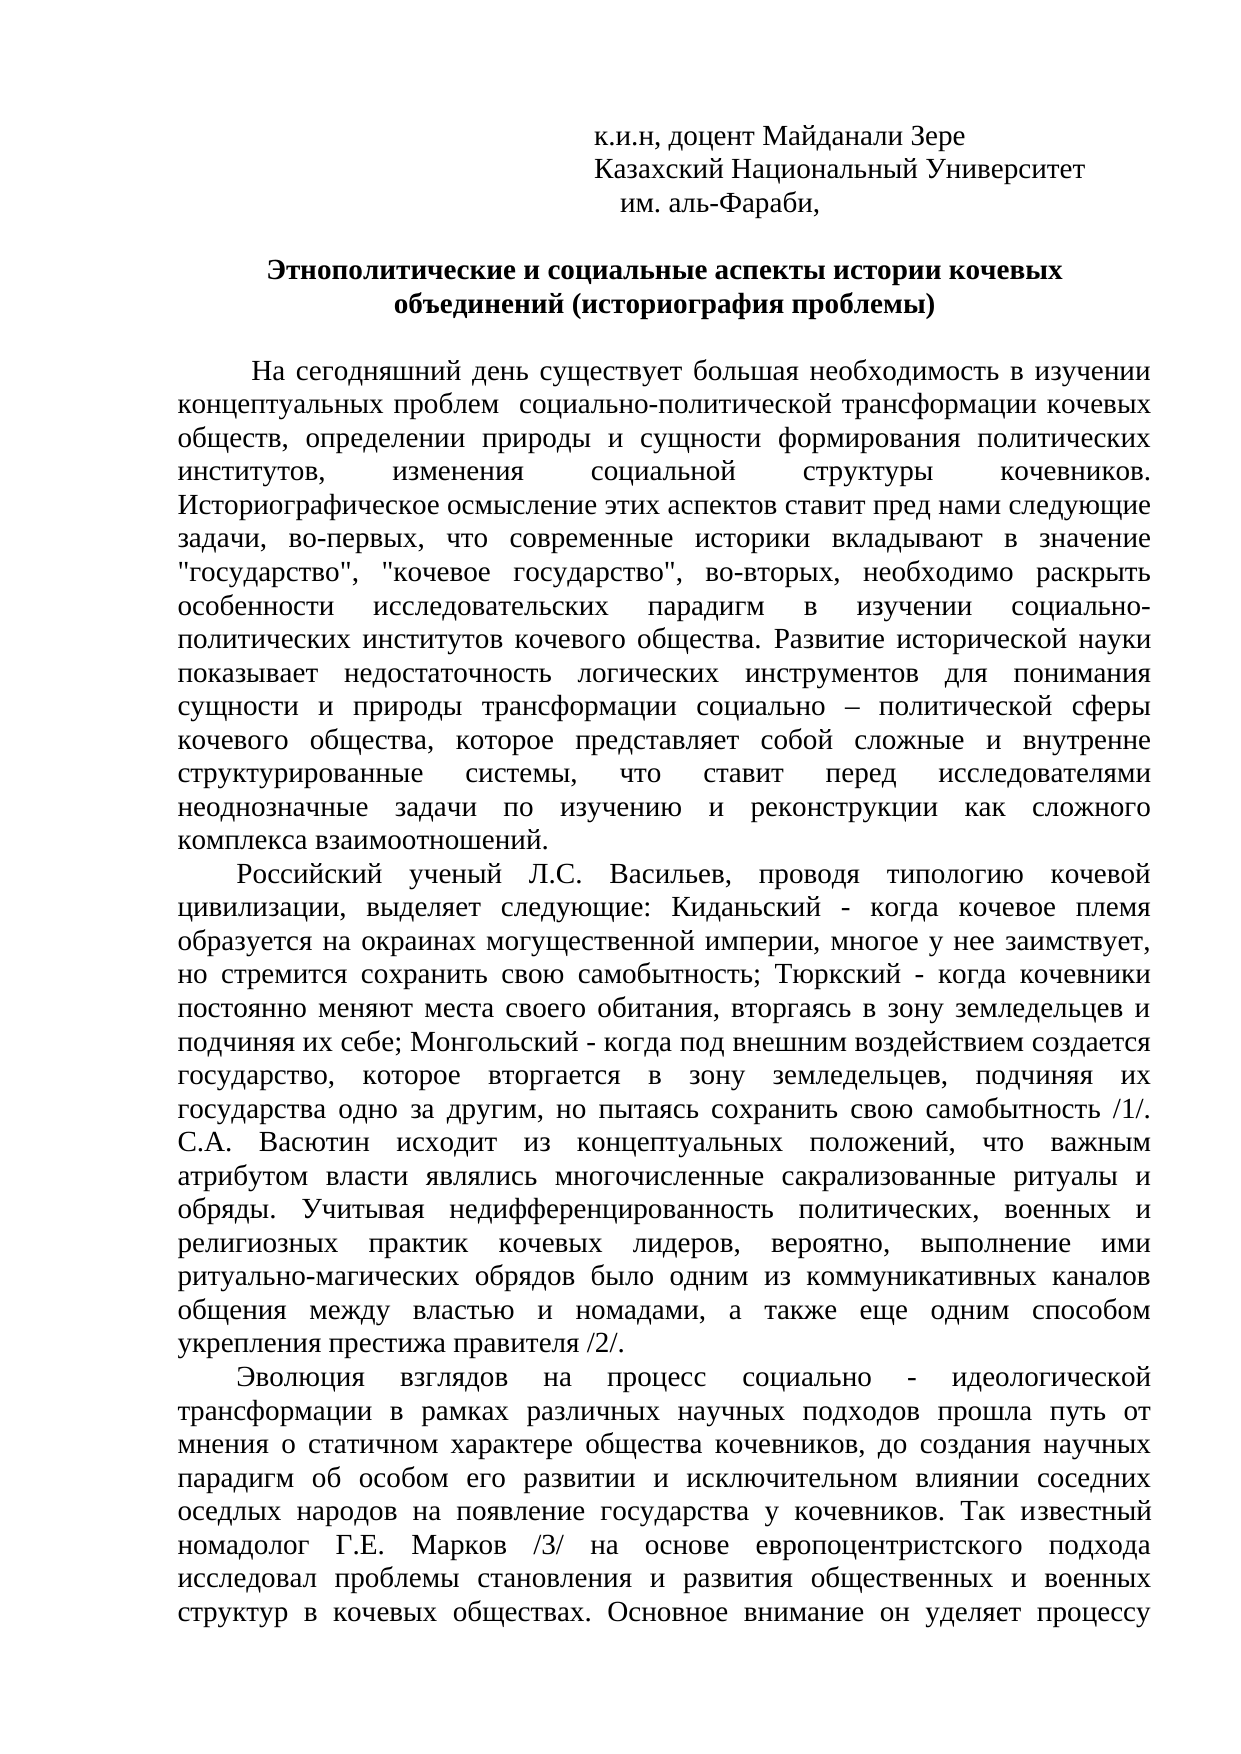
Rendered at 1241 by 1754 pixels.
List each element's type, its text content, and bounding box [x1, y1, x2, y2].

text Казахский Национальный Университет [215, 152, 1152, 185]
text им. аль-Фараби, [620, 185, 1152, 219]
text к.и.н, доцент Майданали Зере [215, 118, 1152, 152]
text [177, 1359, 1152, 1627]
text Этнополитические и социальные аспекты истории кочевых объединений (историография проблемы) [177, 252, 1152, 319]
text На сегодняшний день существует большая необходимость в изучении концептуальных проблем социально-политической трансформации кочевых обществ, определении природы и сущности формирования политических институтов, изменения социальной структуры кочевников. Историографическое осмысление этих аспектов ставит пред нами следующие задачи, во-первых, что современные историки вкладывают в значение "государство", "кочевое государство", во-вторых, необходимо раскрыть особенности исследовательских парадигм в изучении социально-политических институтов кочевого общества. Развитие исторической науки показывает недостаточность логических инструментов для понимания сущности и природы трансформации социально – политической сферы кочевого общества, которое представляет собой сложные и внутренне структурированные системы, что ставит перед исследователями неоднозначные задачи по изучению и реконструкции как сложного комплекса взаимоотношений. [177, 353, 1152, 856]
text Российский ученый Л.С. Васильев, проводя типологию кочевой цивилизации, выделяет следующие: Киданьский - когда кочевое племя образуется на окраинах могущественной империи, многое у нее заимствует, но стремится сохранить свою самобытность; Тюркский - когда кочевники постоянно меняют места своего обитания, вторгаясь в зону земледельцев и подчиняя их себе; Монгольский - когда под внешним воздействием создается государство, которое вторгается в зону земледельцев, подчиняя их государства одно за другим, но пытаясь сохранить свою самобытность /1/. С.А. Васютин исходит из концептуальных положений, что важным атрибутом власти являлись многочисленные сакрализованные ритуалы и обряды. Учитывая недифференцированность политических, военных и религиозных практик кочевых лидеров, вероятно, выполнение ими ритуально-магических обрядов было одним из коммуникативных каналов общения между властью и номадами, а также еще одним способом укрепления престижа правителя /2/. [177, 856, 1152, 1359]
